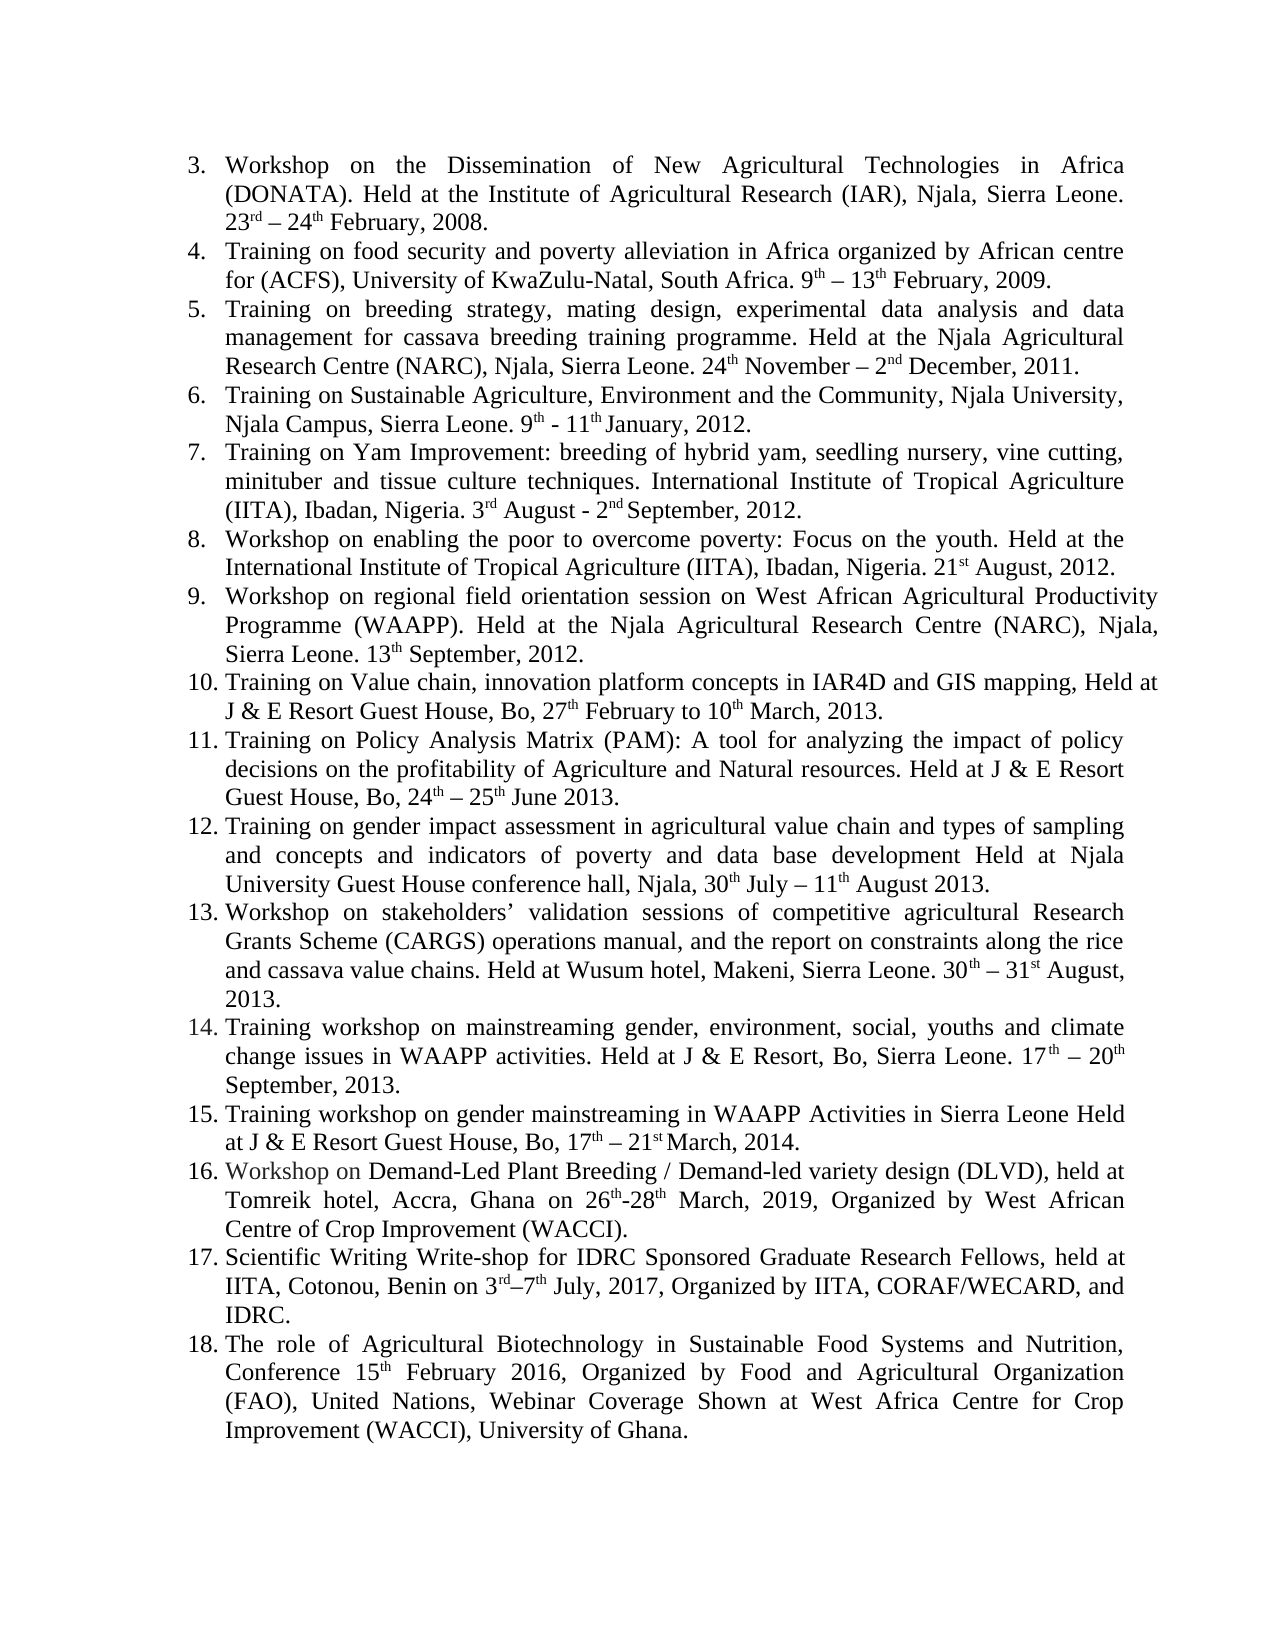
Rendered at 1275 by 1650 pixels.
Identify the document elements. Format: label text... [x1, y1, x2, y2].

list Workshop on enabling the poor to overcome poverty: Focus on the youth. Held at the International Institute of Tropical Agriculture (IITA), Ibadan, Nigeria. 21st August, 2012. [187, 524, 1125, 581]
list Training on Sustainable Agriculture, Environment and the Community, Njala University, Njala Campus, Sierra Leone. 9th - 11th January, 2012. [187, 380, 1125, 437]
list Training on Yam Improvement: breeding of hybrid yam, seedling nursery, vine cutting, minituber and tissue culture techniques. International Institute of Tropical Agriculture (IITA), Ibadan, Nigeria. 3rd August - 2nd September, 2012. [187, 437, 1125, 524]
list Training workshop on gender mainstreaming in WAAPP Activities in Sierra Leone Held at J & E Resort Guest House, Bo, 17th – 21st March, 2014. [187, 1099, 1125, 1156]
list Training on breeding strategy, mating design, experimental data analysis and data management for cassava breeding training programme. Held at the Njala Agricultural Research Centre (NARC), Njala, Sierra Leone. 24th November – 2nd December, 2011. [187, 294, 1125, 380]
list Workshop on the Dissemination of New Agricultural Technologies in Africa (DONATA). Held at the Institute of Agricultural Research (IAR), Njala, Sierra Leone. 23rd – 24th February, 2008. [187, 150, 1125, 236]
list The role of Agricultural Biotechnology in Sustainable Food Systems and Nutrition, Conference 15th February 2016, Organized by Food and Agricultural Organization (FAO), United Nations, Webinar Coverage Shown at West Africa Centre for Crop Improvement (WACCI), University of Ghana. [187, 1329, 1125, 1444]
list Training on food security and poverty alleviation in Africa organized by African centre for (ACFS), University of KwaZulu-Natal, South Africa. 9th – 13th February, 2009. [187, 236, 1125, 294]
list Scientific Writing Write-shop for IDRC Sponsored Graduate Research Fellows, held at IITA, Cotonou, Benin on 3rd–7th July, 2017, Organized by IITA, CORAF/WECARD, and IDRC. [187, 1242, 1125, 1329]
list Training workshop on mainstreaming gender, environment, social, youths and climate change issues in WAAPP activities. Held at J & E Resort, Bo, Sierra Leone. 17th – 20th September, 2013. [187, 1012, 1125, 1099]
list Workshop on stakeholders’ validation sessions of competitive agricultural Research Grants Scheme (CARGS) operations manual, and the report on constraints along the rice and cassava value chains. Held at Wusum hotel, Makeni, Sierra Leone. 30th – 31st August, 2013. [187, 897, 1125, 1012]
list Training on Value chain, innovation platform concepts in IAR4D and GIS mapping, Held at J & E Resort Guest House, Bo, 27th February to 10th March, 2013. [187, 667, 1159, 725]
list Workshop on Demand-Led Plant Breeding / Demand-led variety design (DLVD), held at Tomreik hotel, Accra, Ghana on 26th-28th March, 2019, Organized by West African Centre of Crop Improvement (WACCI). [187, 1156, 1125, 1242]
list Workshop on regional field orientation session on West African Agricultural Productivity Programme (WAAPP). Held at the Njala Agricultural Research Centre (NARC), Njala, Sierra Leone. 13th September, 2012. [187, 581, 1159, 667]
list Training on Policy Analysis Matrix (PAM): A tool for analyzing the impact of policy decisions on the profitability of Agriculture and Natural resources. Held at J & E Resort Guest House, Bo, 24th – 25th June 2013. [187, 725, 1125, 811]
list Training on gender impact assessment in agricultural value chain and types of sampling and concepts and indicators of poverty and data base development Held at Njala University Guest House conference hall, Njala, 30th July – 11th August 2013. [187, 811, 1125, 897]
